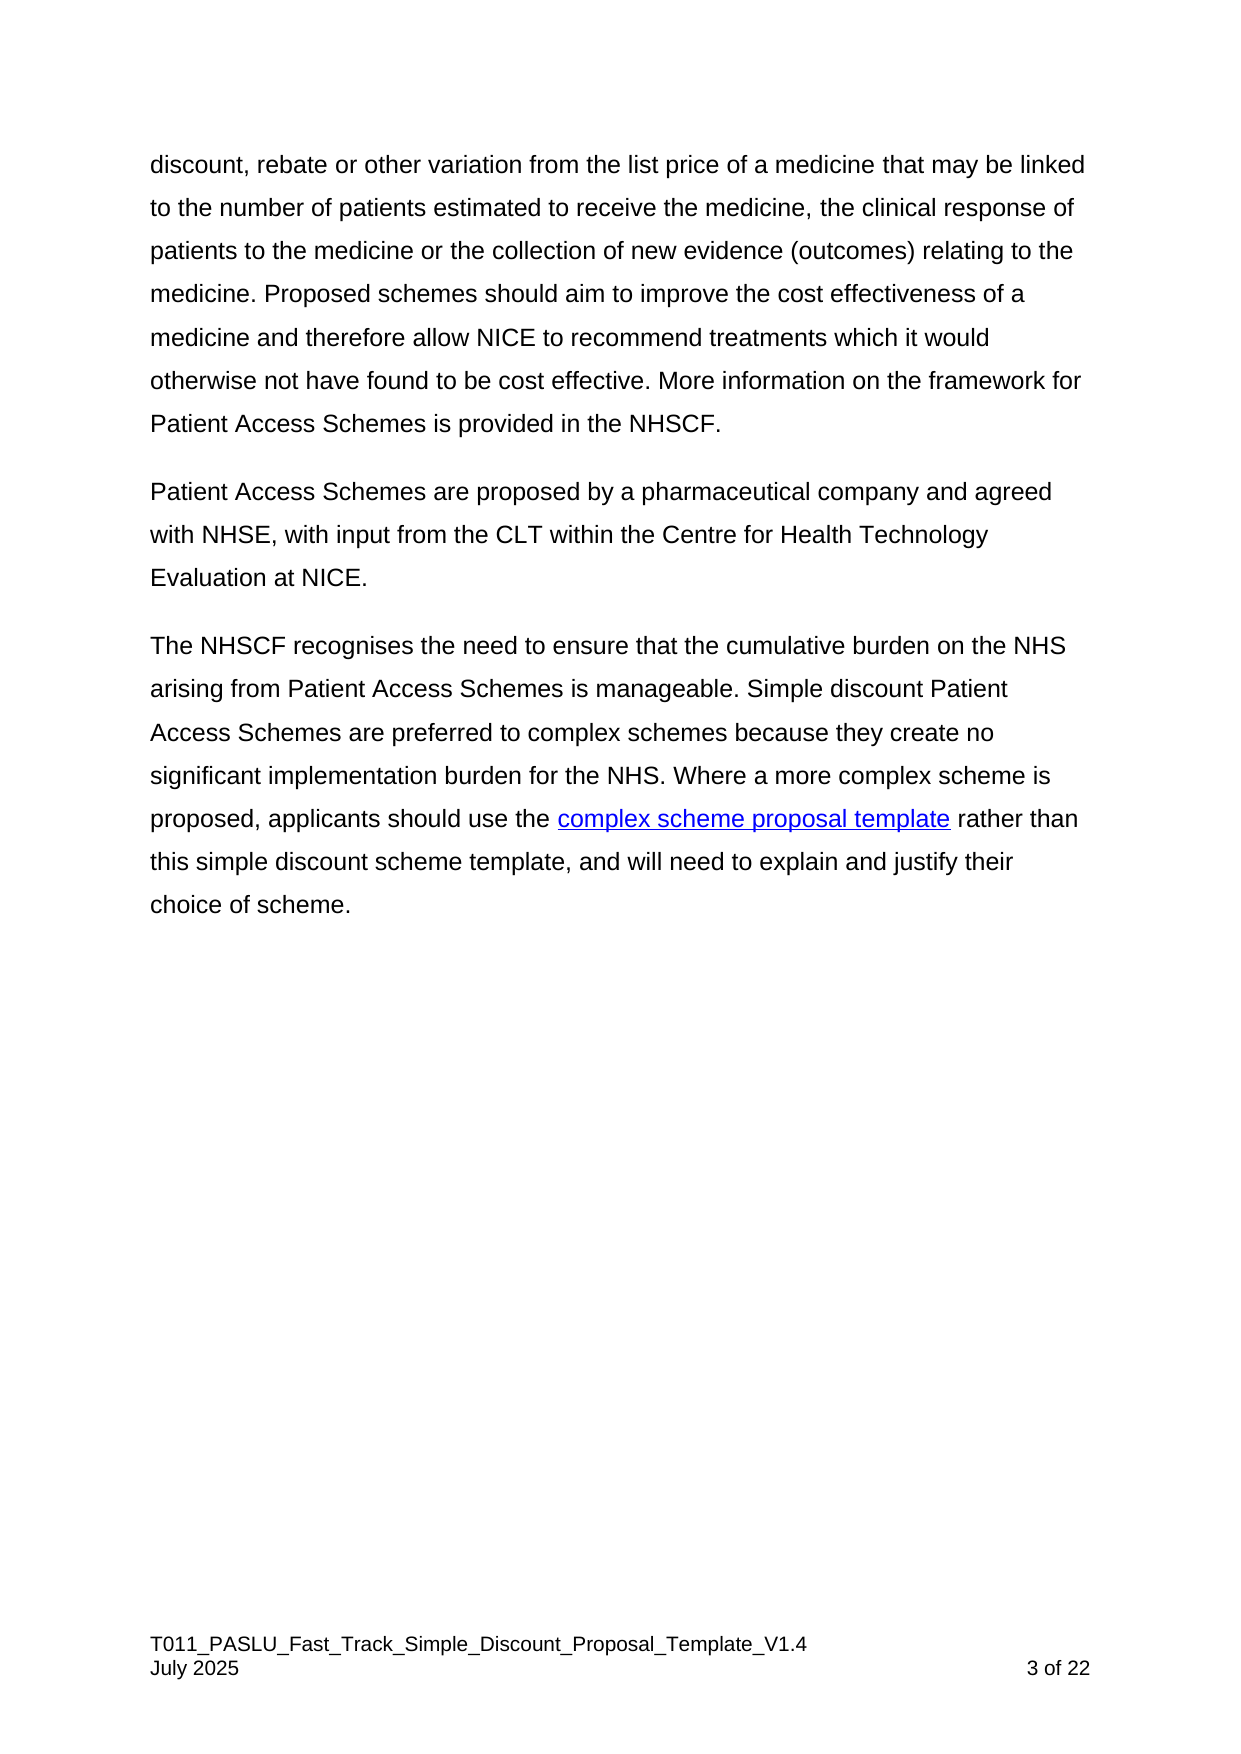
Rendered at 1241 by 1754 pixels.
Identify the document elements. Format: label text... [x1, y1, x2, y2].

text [150, 150, 1090, 437]
text The NHSCF recognises the need to ensure that the cumulative burden on the NHS arising from Patient Access Schemes is manageable. Simple discount Patient Access Schemes are preferred to complex schemes because they create no significant implementation burden for the NHS. Where a more complex scheme is proposed, applicants should use the complex scheme proposal template rather than this simple discount scheme template, and will need to explain and justify their choice of scheme. [150, 631, 1090, 919]
text Patient Access Schemes are proposed by a pharmaceutical company and agreed with NHSE, with input from the CLT within the Centre for Health Technology Evaluation at NICE. [150, 477, 1090, 592]
